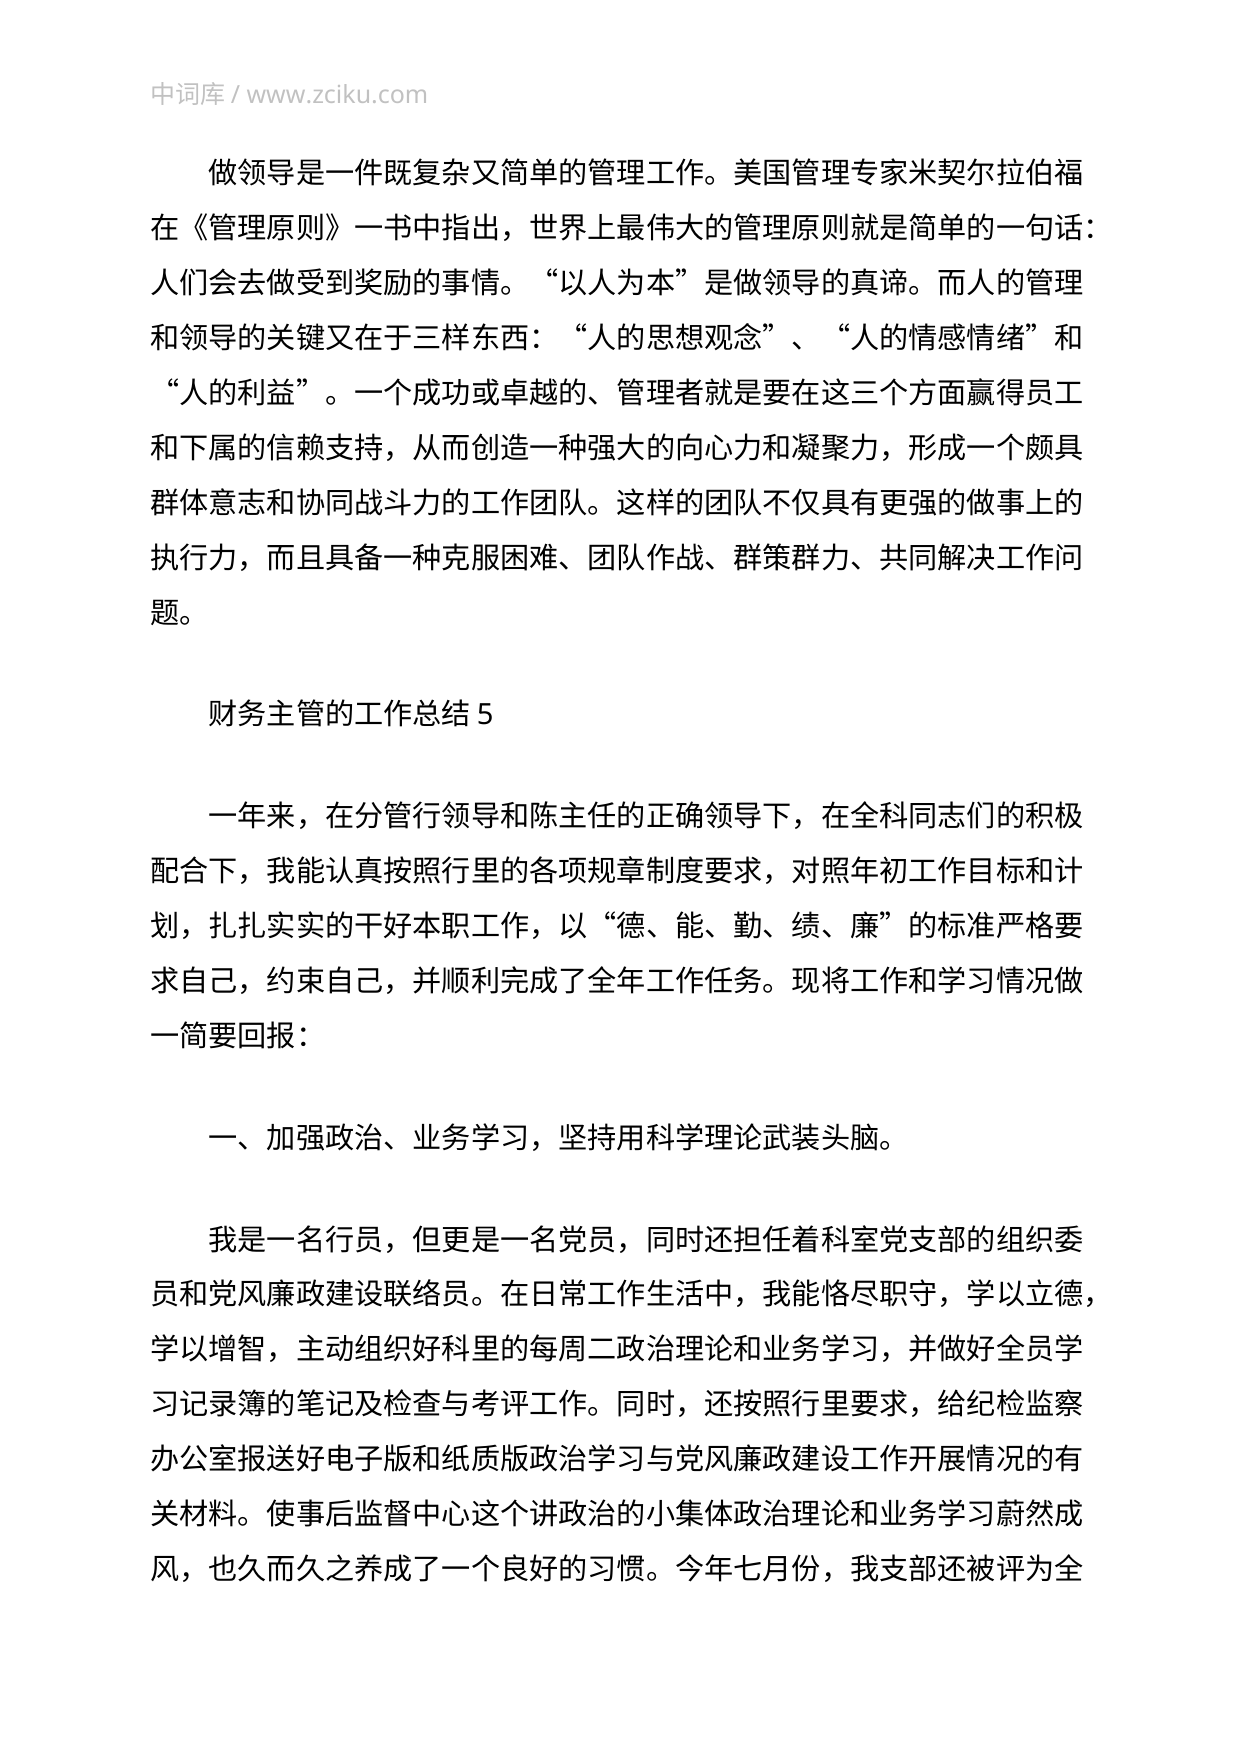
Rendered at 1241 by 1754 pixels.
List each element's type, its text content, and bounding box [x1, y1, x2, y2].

text 做领导是一件既复杂又简单的管理工作。美国管理专家米契尔拉伯福在《管理原则》一书中指出，世界上最伟大的管理原则就是简单的一句话：人们会去做受到奖励的事情。“以人为本”是做领导的真谛。而人的管理和领导的关键又在于三样东西：“人的思想观念”、“人的情感情绪”和“人的利益”。一个成功或卓越的、管理者就是要在这三个方面赢得员工和下属的信赖支持，从而创造一种强大的向心力和凝聚力，形成一个颇具群体意志和协同战斗力的工作团队。这样的团队不仅具有更强的做事上的执行力，而且具备一种克服困难、团队作战、群策群力、共同解决工作问题。 [150, 150, 1090, 631]
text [150, 1216, 1090, 1588]
text 一、加强政治、业务学习，坚持用科学理论武装头脑。 [150, 1114, 1090, 1157]
text 财务主管的工作总结5 [150, 691, 1090, 733]
text 一年来，在分管行领导和陈主任的正确领导下，在全科同志们的积极配合下，我能认真按照行里的各项规章制度要求，对照年初工作目标和计划，扎扎实实的干好本职工作，以“德、能、勤、绩、廉”的标准严格要求自己，约束自己，并顺利完成了全年工作任务。现将工作和学习情况做一简要回报： [150, 793, 1090, 1055]
